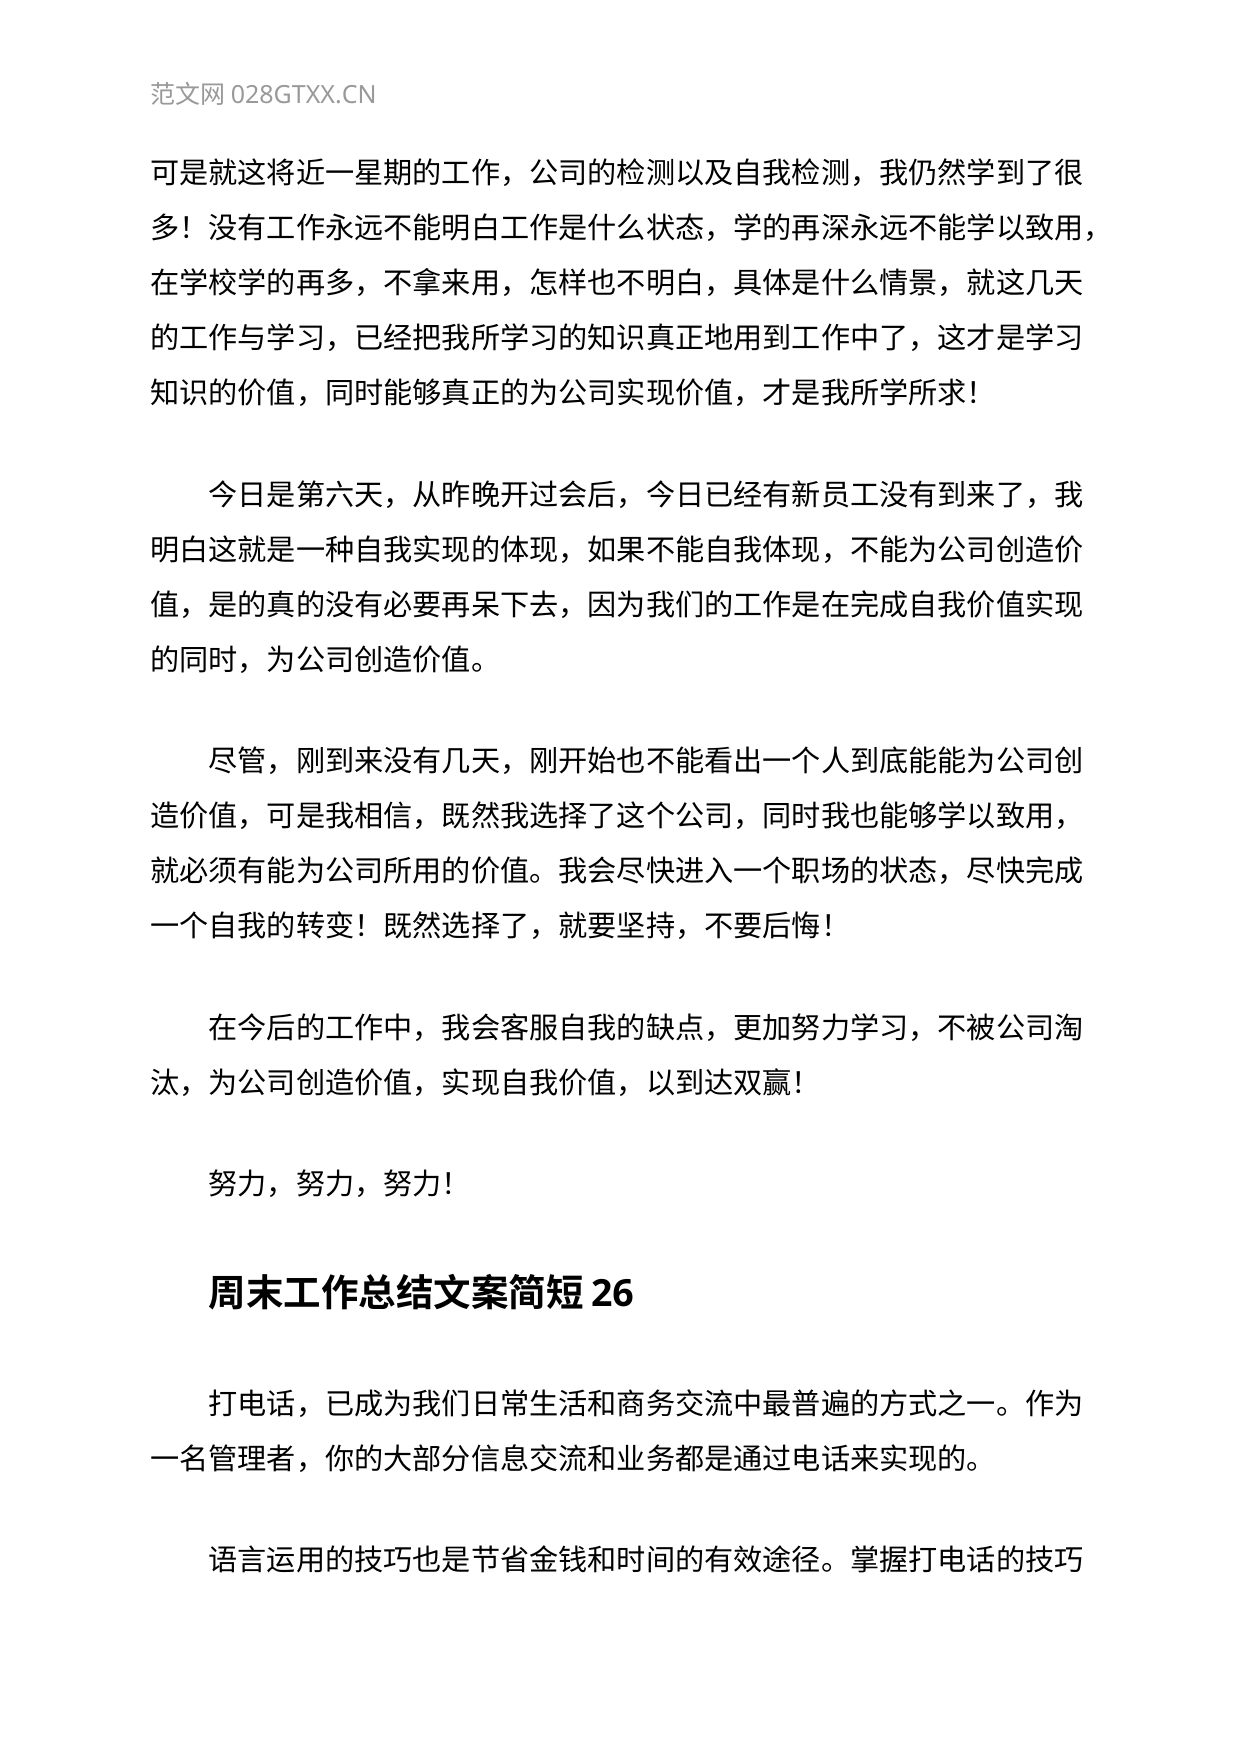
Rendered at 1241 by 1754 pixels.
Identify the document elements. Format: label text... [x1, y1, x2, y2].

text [150, 1537, 1090, 1579]
text 在今后的工作中，我会客服自我的缺点，更加努力学习，不被公司淘汰，为公司创造价值，实现自我价值，以到达双赢！ [150, 1004, 1090, 1101]
text 周末工作总结文案简短26 [150, 1263, 1090, 1317]
text 打电话，已成为我们日常生活和商务交流中最普遍的方式之一。作为一名管理者，你的大部分信息交流和业务都是通过电话来实现的。 [150, 1380, 1090, 1477]
text 今日是第六天，从昨晚开过会后，今日已经有新员工没有到来了，我明白这就是一种自我实现的体现，如果不能自我体现，不能为公司创造价值，是的真的没有必要再呆下去，因为我们的工作是在完成自我价值实现的同时，为公司创造价值。 [150, 471, 1090, 678]
text 努力，努力，努力！ [150, 1161, 1090, 1203]
text 尽管，刚到来没有几天，刚开始也不能看出一个人到底能能为公司创造价值，可是我相信，既然我选择了这个公司，同时我也能够学以致用，就必须有能为公司所用的价值。我会尽快进入一个职场的状态，尽快完成一个自我的转变！既然选择了，就要坚持，不要后悔！ [150, 738, 1090, 945]
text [150, 150, 1090, 412]
